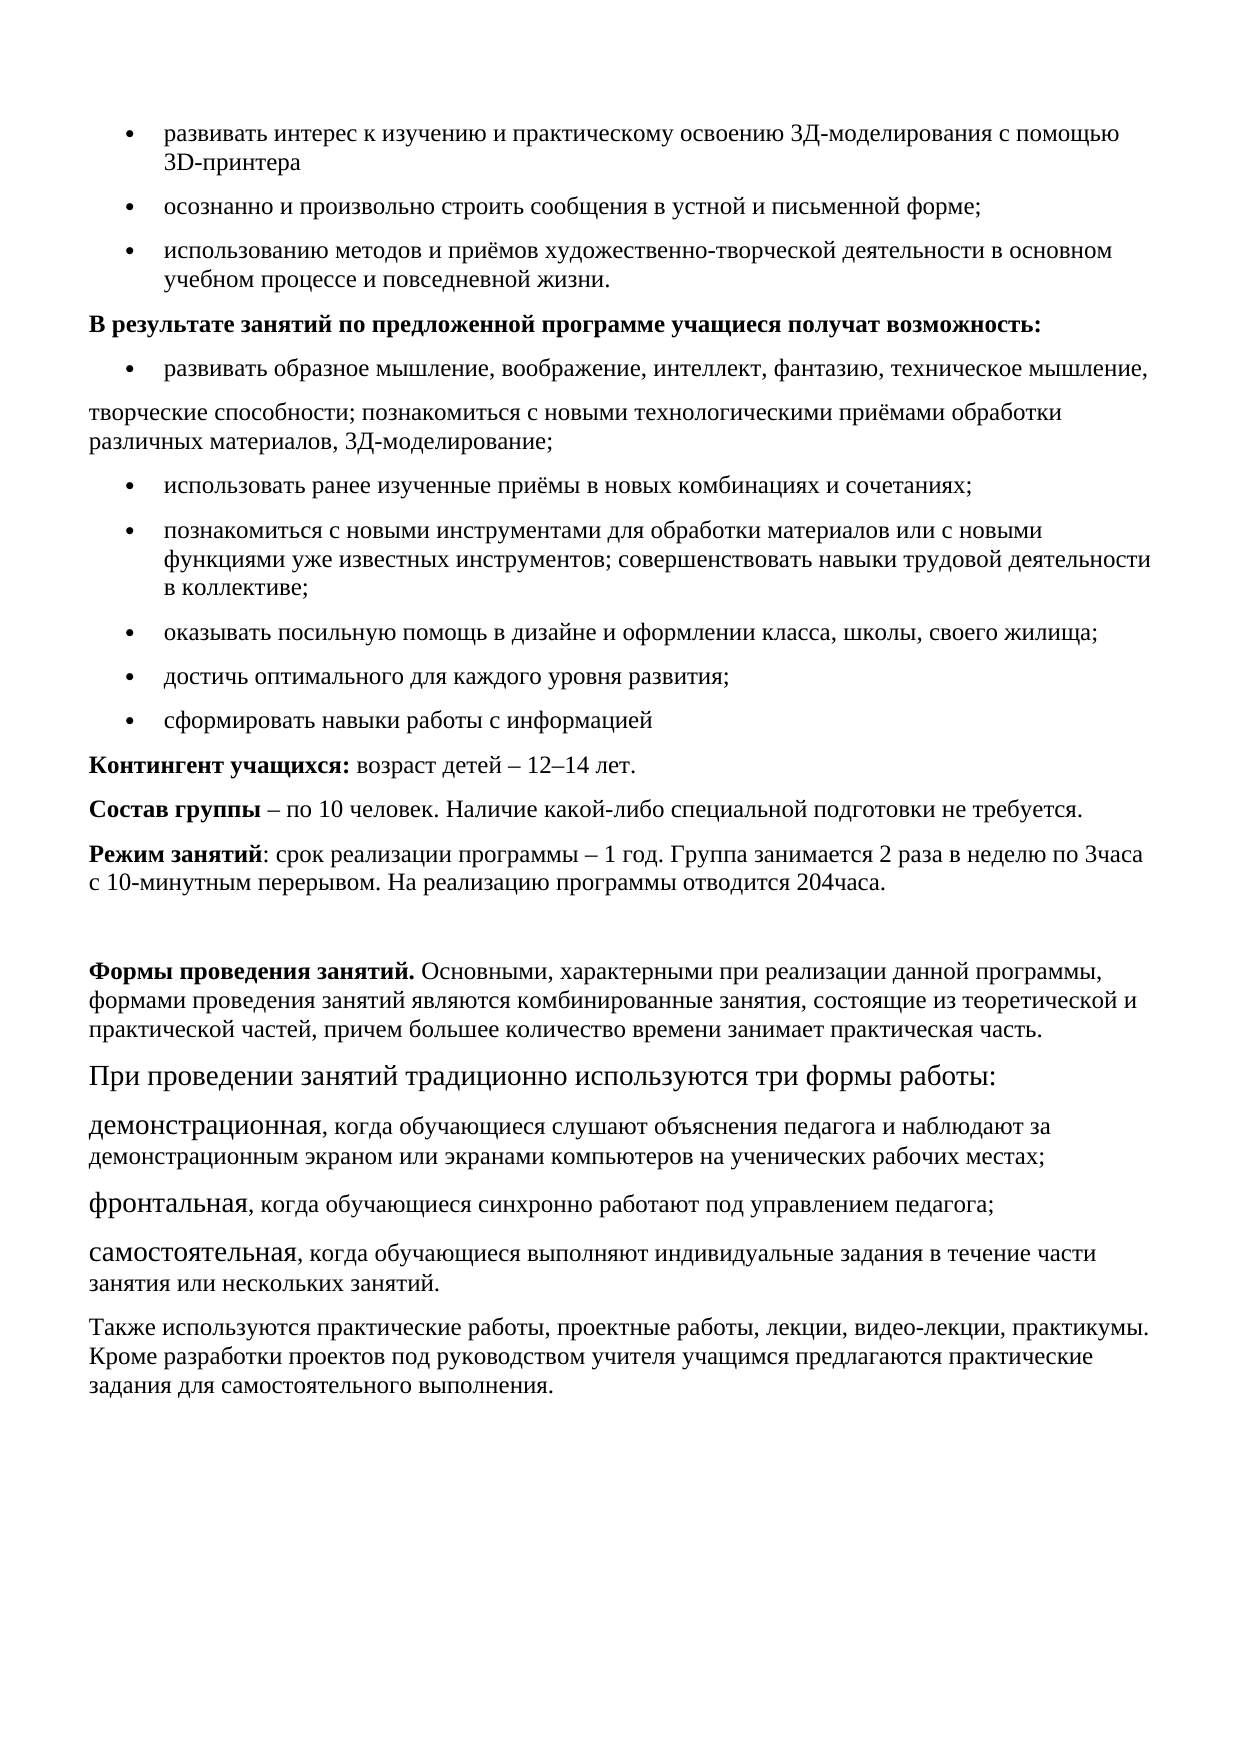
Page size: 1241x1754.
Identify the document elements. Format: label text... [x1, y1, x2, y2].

text Также используются практические работы, проектные работы, лекции, видео-лекции, практикумы. Кроме разработки проектов под руководством учителя учащимся предлагаются практические задания для самостоятельного выполнения. [89, 1312, 1152, 1398]
list осознанно и произвольно строить сообщения в устной и письменной форме; [126, 191, 1152, 220]
list сформировать навыки работы с информацией [126, 706, 1152, 734]
text Формы проведения занятий. Основными, характерными при реализации данной программы, формами проведения занятий являются комбинированные занятия, состоящие из теоретической и практической частей, причем большее количество времени занимает практическая часть. [89, 956, 1152, 1042]
text Режим занятий: срок реализации программы – 1 год. Группа занимается 2 раза в неделю по 3часа с 10-минутным перерывом. На реализацию программы отводится 204часа. [89, 839, 1152, 896]
list использованию методов и приёмов художественно-творческой деятельности в основном учебном процессе и повседневной жизни. [126, 236, 1152, 293]
text фронтальная, когда обучающиеся синхронно работают под управлением педагога; [89, 1185, 1152, 1219]
list развивать образное мышление, воображение, интеллект, фантазию, техническое мышление, [126, 353, 1152, 382]
text Состав группы – по 10 человек. Наличие какой-либо специальной подготовки не требуется. [89, 794, 1152, 823]
text Контингент учащихся: возраст детей – 12–14 лет. [89, 750, 1152, 779]
list использовать ранее изученные приёмы в новых комбинациях и сочетаниях; [126, 471, 1152, 499]
text самостоятельная, когда обучающиеся выполняют индивидуальные задания в течение части занятия или нескольких занятий. [89, 1234, 1152, 1297]
list познакомиться с новыми инструментами для обработки материалов или с новыми функциями уже известных инструментов; совершенствовать навыки трудовой деятельности в коллективе; [126, 515, 1152, 601]
text В результате занятий по предложенной программе учащиеся получат возможность: [89, 309, 1152, 337]
list достичь оптимального для каждого уровня развития; [126, 661, 1152, 690]
text При проведении занятий традиционно используются три формы работы: [89, 1058, 1152, 1092]
list развивать интерес к изучению и практическому освоению 3Д-моделирования с помощью 3D-принтера [126, 118, 1152, 176]
text демонстрационная, когда обучающиеся слушают объяснения педагога и наблюдают за демонстрационным экраном или экранами компьютеров на ученических рабочих местах; [89, 1107, 1152, 1169]
text творческие способности; познакомиться с новыми технологическими приёмами обработки различных материалов, 3Д-моделирование; [89, 397, 1152, 455]
list оказывать посильную помощь в дизайне и оформлении класса, школы, своего жилища; [126, 617, 1152, 646]
